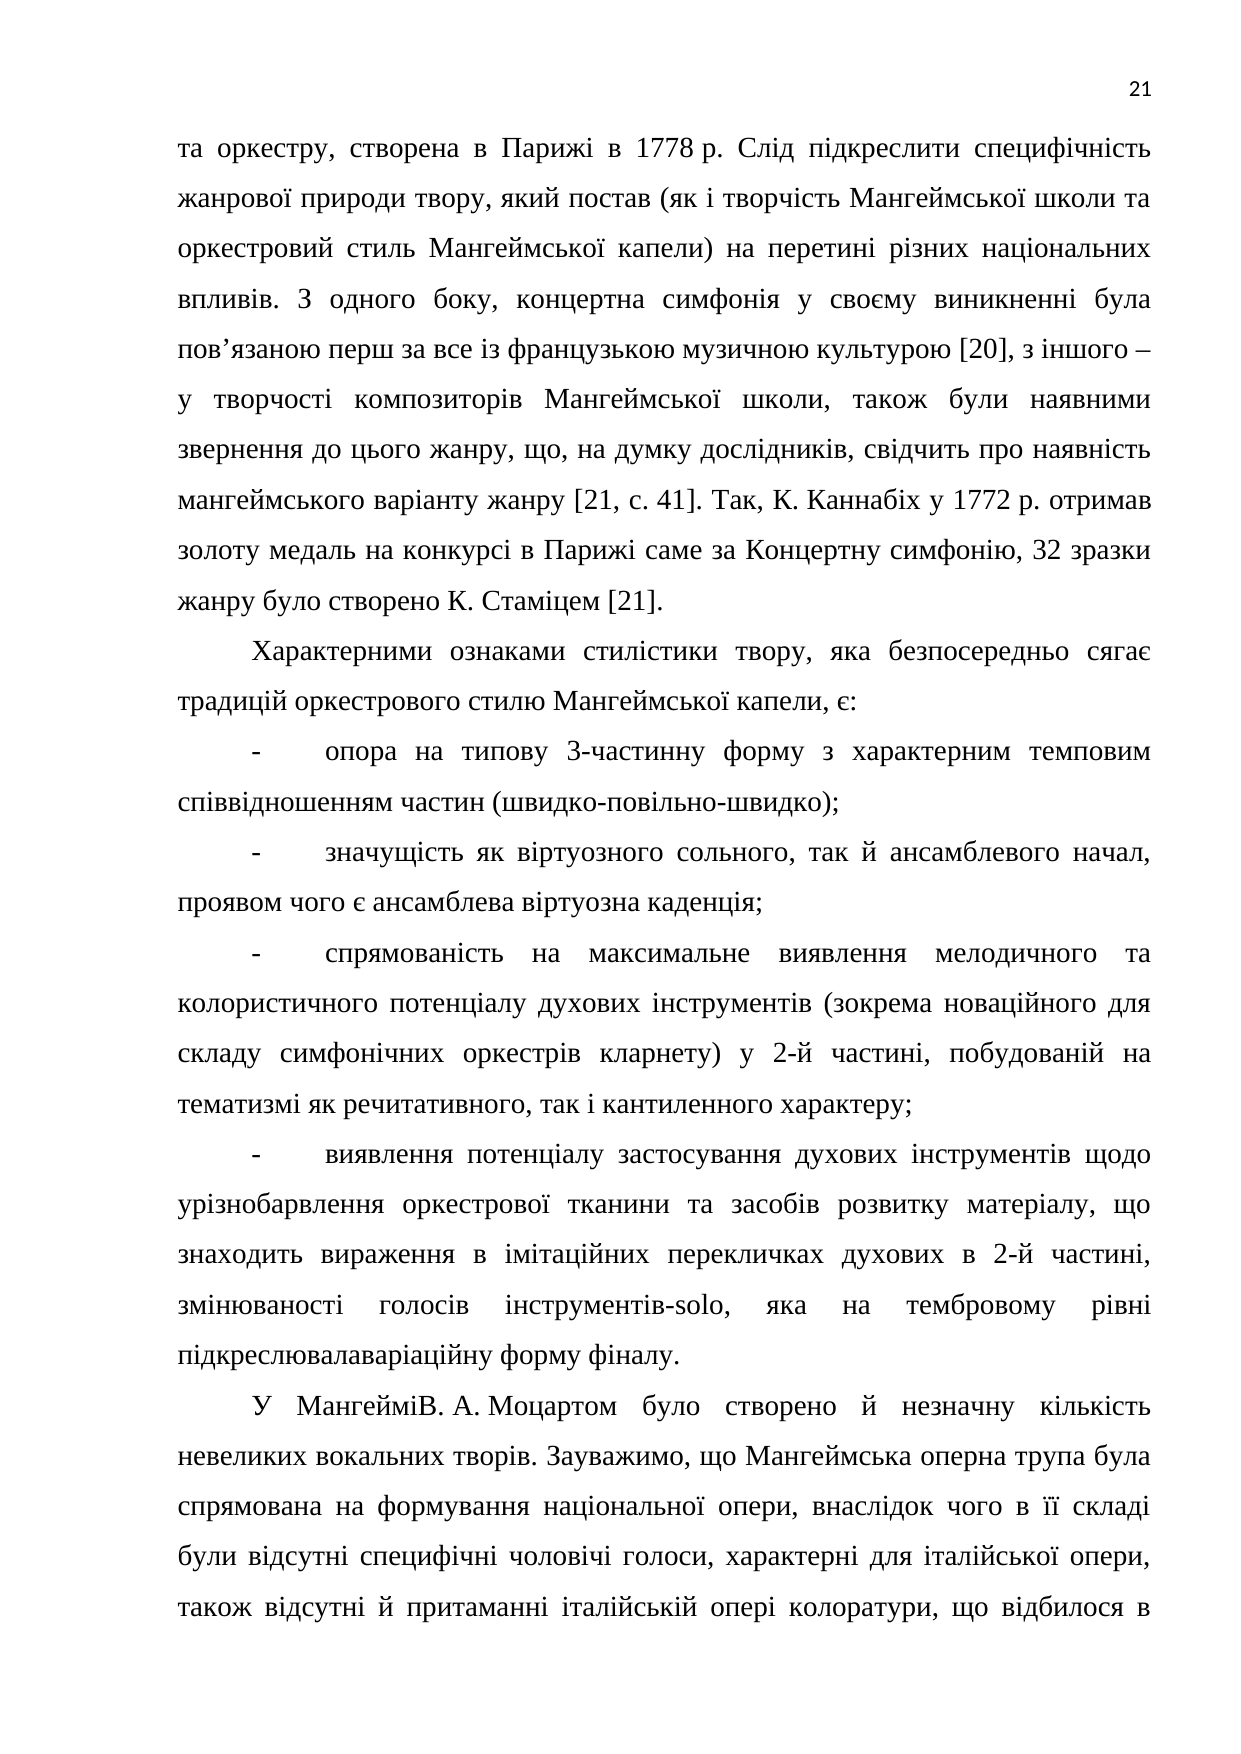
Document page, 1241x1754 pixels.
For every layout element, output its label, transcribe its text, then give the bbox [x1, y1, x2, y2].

list Характерними ознаками стилістики твору, яка безпосередньо сягає традицій оркестрового стилю Мангеймської капели, є: [177, 633, 1152, 717]
list спрямованість на максимальне виявлення мелодичного та колористичного потенціалу духових інструментів (зокрема новаційного для складу симфонічних оркестрів кларнету) у 2-й частині, побудованій на тематизмі як речитативного, так і кантиленного характеру; [177, 935, 1152, 1119]
list виявлення потенціалу застосування духових інструментів щодо урізнобарвлення оркестрової тканини та засобів розвитку матеріалу, що знаходить вираження в імітаційних перекличках духових в 2-й частині, змінюваності голосів інструментів-solo, яка на тембровому рівні підкреслювалаваріаційну форму фіналу. [177, 1136, 1152, 1371]
list опора на типову 3-частинну форму з характерним темповим співвідношенням частин (швидко-повільно-швидко); [177, 733, 1152, 817]
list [177, 130, 1152, 616]
list значущість як віртуозного сольного, так й ансамблевого начал, проявом чого є ансамблева віртуозна каденція; [177, 834, 1152, 918]
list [177, 1388, 1152, 1622]
